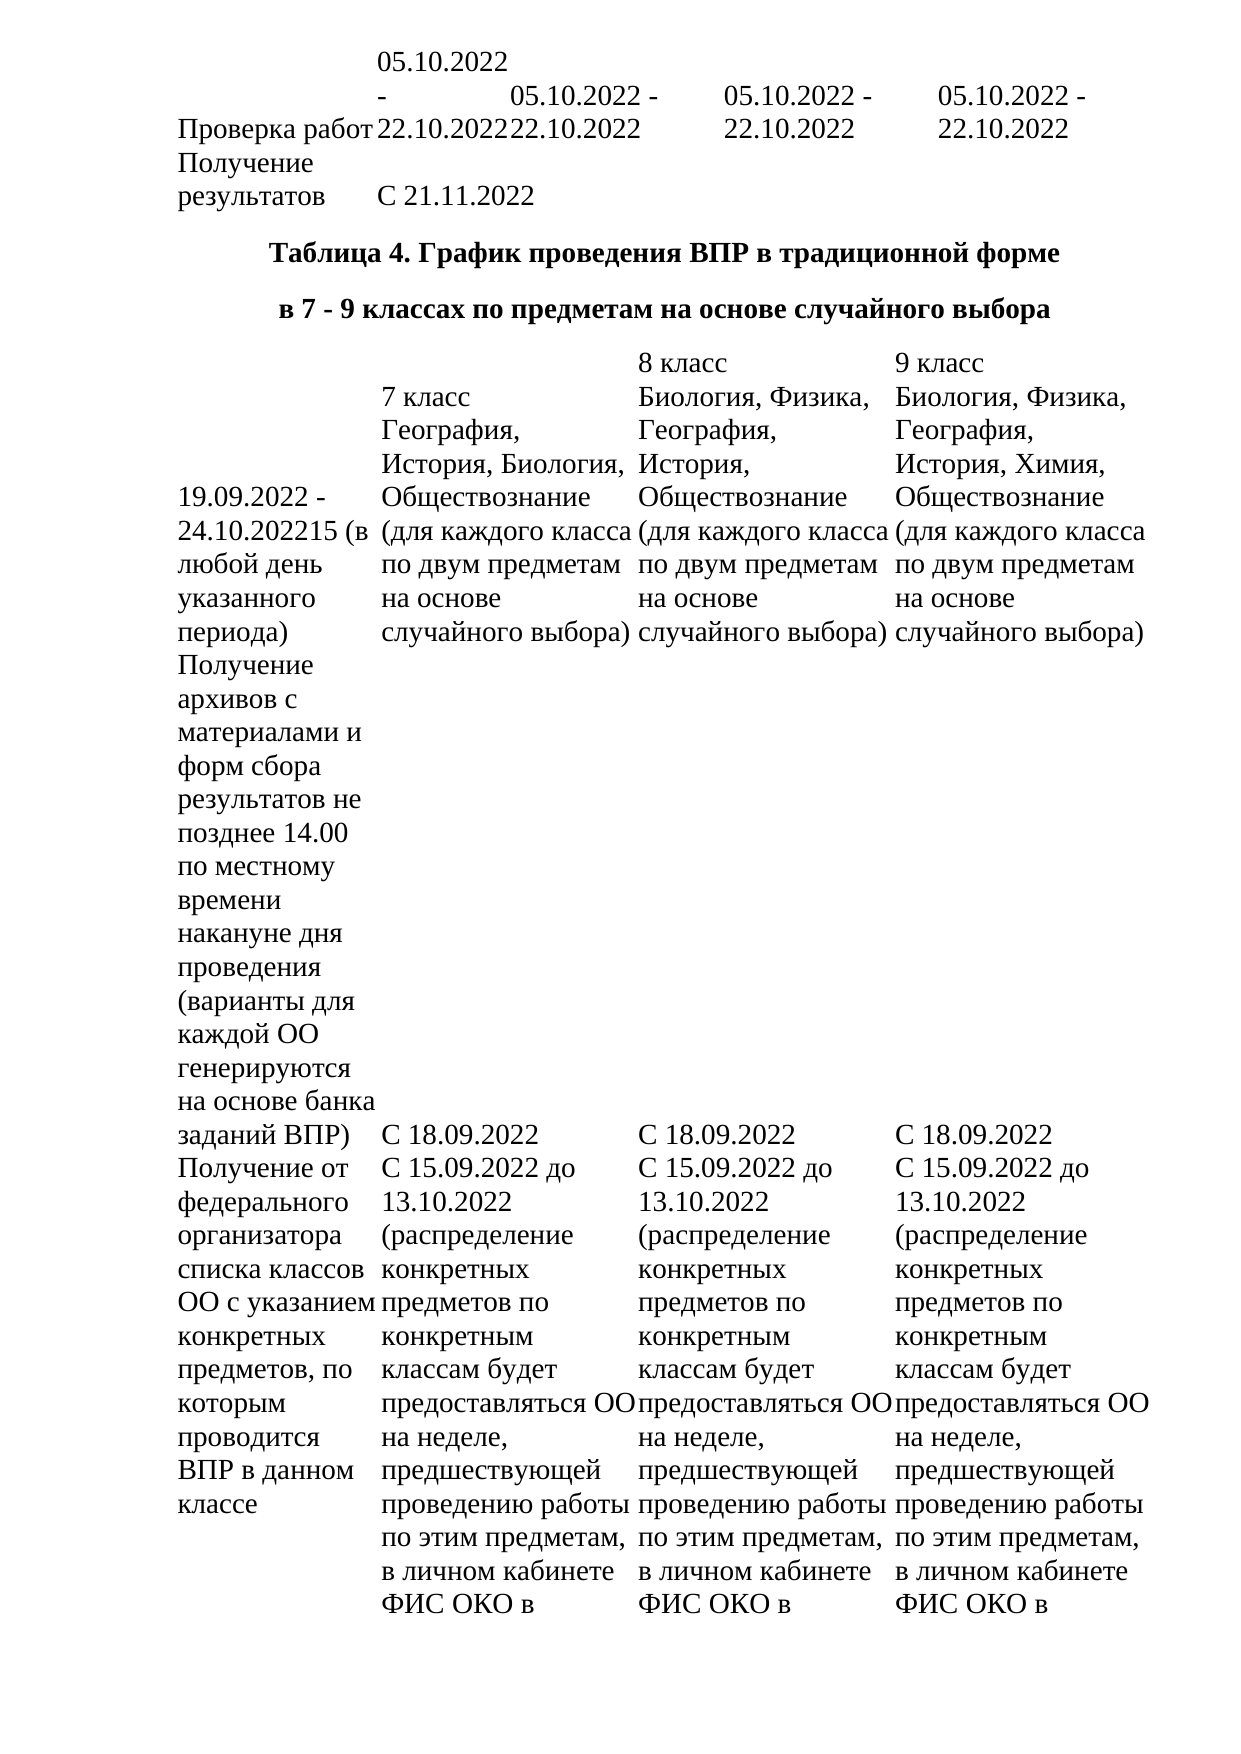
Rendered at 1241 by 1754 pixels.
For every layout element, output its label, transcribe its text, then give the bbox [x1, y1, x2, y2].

table_header 9 класс Биология, Физика, География, История, Химия, Обществознание (для каждого класса по двум предметам на основе случайного выбора) [895, 345, 1152, 647]
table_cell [381, 1150, 638, 1620]
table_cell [895, 1150, 1152, 1620]
table_cell С 18.09.2022 [638, 647, 895, 1150]
table_cell Получение результатов [177, 145, 377, 212]
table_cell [177, 1150, 381, 1620]
table_cell С 21.11.2022 [377, 145, 1152, 212]
table_cell 05.10.2022 - 22.10.2022 [510, 44, 724, 145]
table_cell С 18.09.2022 [895, 647, 1152, 1150]
table_header 7 класс География, История, Биология, Обществознание (для каждого класса по двум предметам на основе случайного выбора) [381, 345, 638, 647]
table_header 19.09.2022 - 24.10.202215 (в любой день указанного периода) [177, 345, 381, 647]
table_cell 05.10.2022 - 22.10.2022 [377, 44, 510, 145]
table_cell Проверка работ [177, 44, 377, 145]
table_cell С 18.09.2022 [381, 647, 638, 1150]
table_cell 05.10.2022 - 22.10.2022 [724, 44, 938, 145]
table_cell 05.10.2022 - 22.10.2022 [938, 44, 1152, 145]
table_header 8 класс Биология, Физика, География, История, Обществознание (для каждого класса по двум предметам на основе случайного выбора) [638, 345, 895, 647]
table_cell Получение архивов с материалами и форм сбора результатов не позднее 14.00 по местному времени накануне дня проведения (варианты для каждой ОО генерируются на основе банка заданий ВПР) [177, 647, 381, 1150]
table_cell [638, 1150, 895, 1620]
text Таблица 4. График проведения ВПР в традиционной форме в 7 - 9 классах по предметам на основе случайного выбора [177, 212, 1152, 324]
